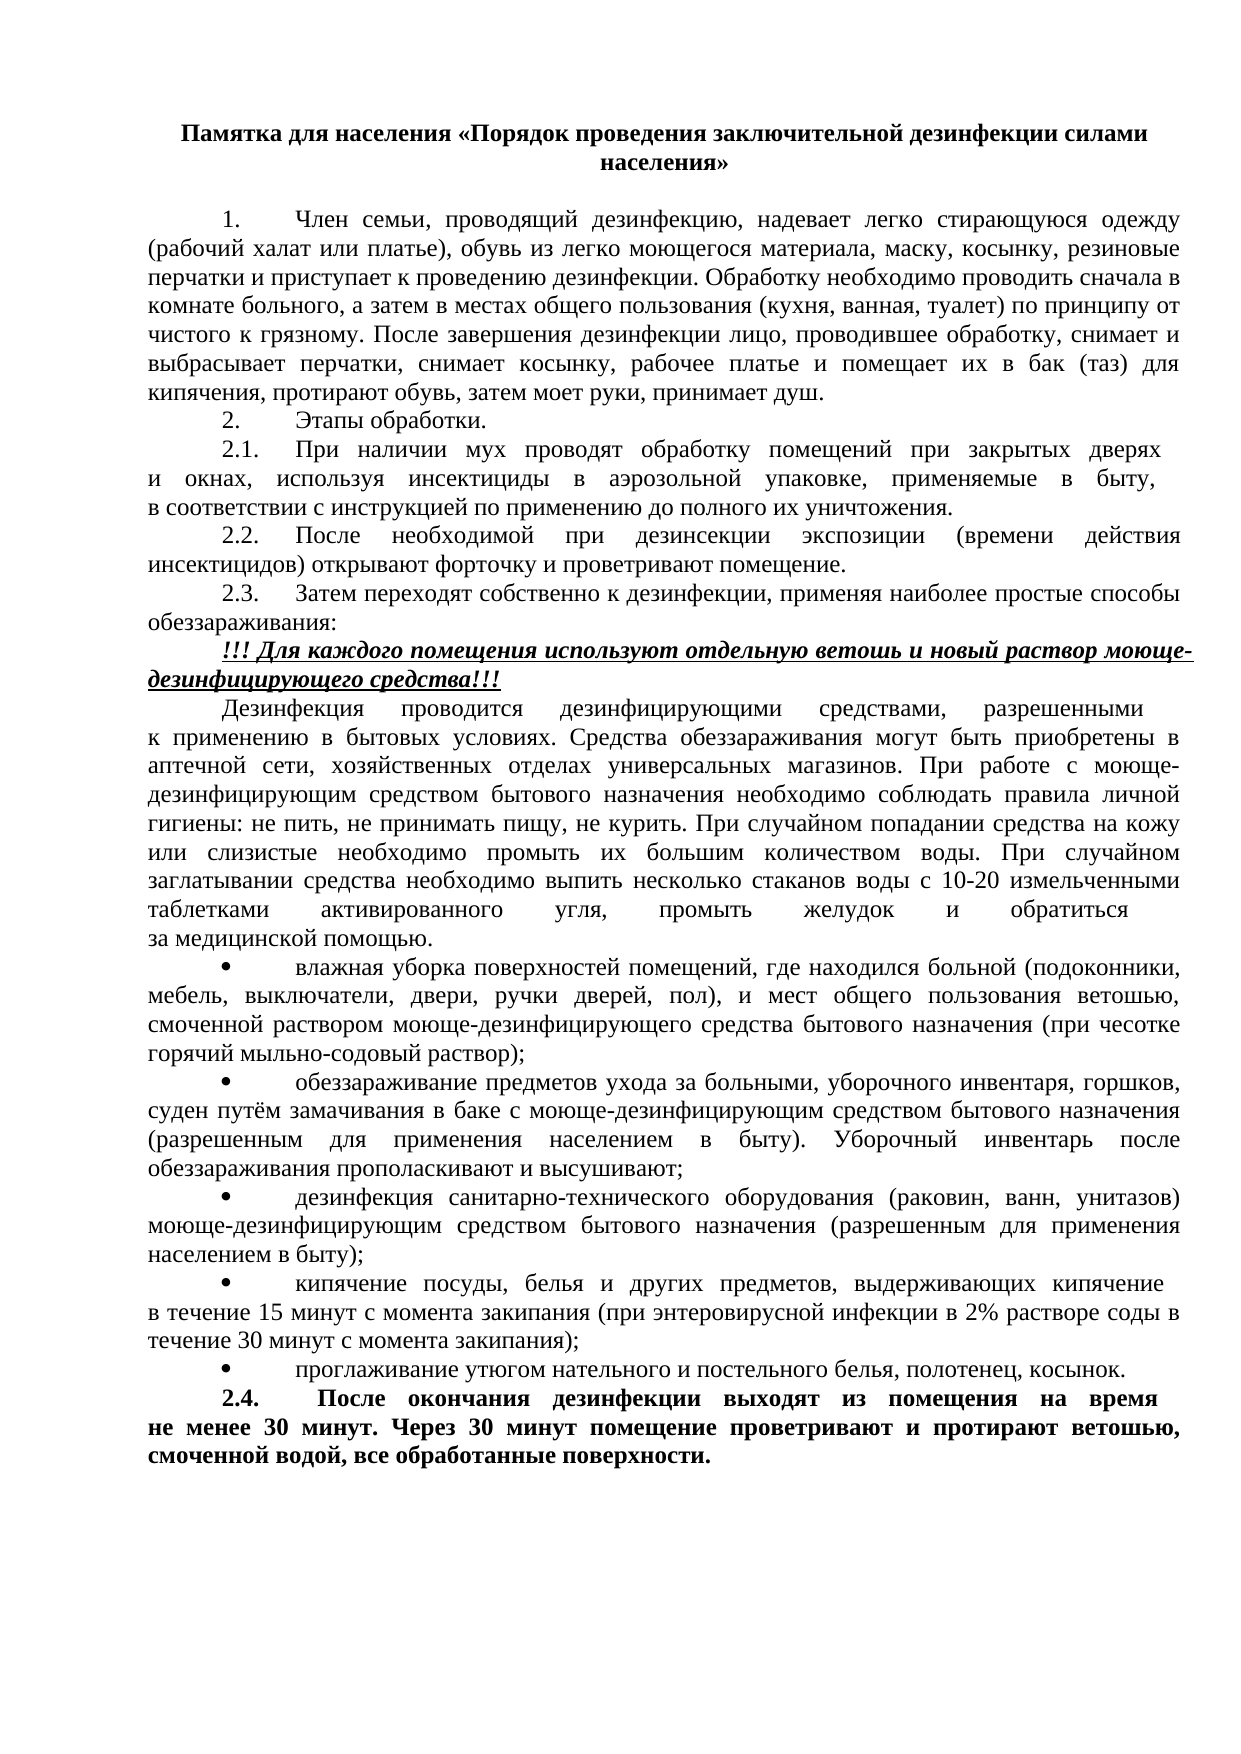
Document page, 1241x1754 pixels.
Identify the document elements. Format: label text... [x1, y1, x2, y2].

list кипячение посуды, белья и других предметов, выдерживающих кипячение в течение 15 минут с момента закипания (при энтеровирусной инфекции в 2% растворе соды в течение 30 минут с момента закипания); [148, 1268, 1181, 1354]
list проглаживание утюгом нательного и постельного белья, полотенец, косынок. [148, 1354, 1181, 1383]
list Член семьи, проводящий дезинфекцию, надевает легко стирающуюся одежду (рабочий халат или платье), обувь из легко моющегося материала, маску, косынку, резиновые перчатки и приступает к проведению дезинфекции. Обработку необходимо проводить сначала в комнате больного, а затем в местах общего пользования (кухня, ванная, туалет) по принципу от чистого к грязному. После завершения дезинфекции лицо, проводившее обработку, снимает и выбрасывает перчатки, снимает косынку, рабочее платье и помещает их в бак (таз) для кипячения, протирают обувь, затем моет руки, принимает душ. [148, 204, 1181, 406]
text Дезинфекция проводится дезинфицирующими средствами, разрешенными к применению в бытовых условиях. Средства обеззараживания могут быть приобретены в аптечной сети, хозяйственных отделах универсальных магазинов. При работе с моюще-дезинфицирующим средством бытового назначения необходимо соблюдать правила личной гигиены: не пить, не принимать пищу, не курить. При случайном попадании средства на кожу или слизистые необходимо промыть их большим количеством воды. При случайном заглатывании средства необходимо выпить несколько стаканов воды с 10-20 измельченными таблетками активированного угля, промыть желудок и обратиться за медицинской помощью. [148, 693, 1181, 952]
list Этапы обработки. [148, 406, 1181, 434]
list !!! Для каждого помещения используют отдельную ветошь и новый раствор моюще-дезинфицирующего средства!!! [148, 636, 1196, 693]
list влажная уборка поверхностей помещений, где находился больной (подоконники, мебель, выключатели, двери, ручки дверей, пол), и мест общего пользования ветошью, смоченной раствором моюще-дезинфицирующего средства бытового назначения (при чесотке горячий мыльно-содовый раствор); [148, 952, 1181, 1067]
list обеззараживание предметов ухода за больными, уборочного инвентаря, горшков, суден путём замачивания в баке с моюще-дезинфицирующим средством бытового назначения (разрешенным для применения населением в быту). Уборочный инвентарь после обеззараживания прополаскивают и высушивают; [148, 1067, 1181, 1182]
list После необходимой при дезинсекции экспозиции (времени действия инсектицидов) открывают форточку и проветривают помещение. [148, 521, 1181, 578]
text Памятка для населения «Порядок проведения заключительной дезинфекции силами населения» [148, 118, 1181, 176]
list При наличии мух проводят обработку помещений при закрытых дверях и окнах, используя инсектициды в аэрозольной упаковке, применяемые в быту, в соответствии с инструкцией по применению до полного их уничтожения. [148, 434, 1181, 521]
list После окончания дезинфекции выходят из помещения на время не менее 30 минут. Через 30 минут помещение проветривают и протирают ветошью, смоченной водой, все обработанные поверхности. [148, 1383, 1181, 1469]
list дезинфекция санитарно-технического оборудования (раковин, ванн, унитазов) моюще-дезинфицирующим средством бытового назначения (разрешенным для применения населением в быту); [148, 1182, 1181, 1268]
list Затем переходят собственно к дезинфекции, применяя наиболее простые способы обеззараживания: [148, 578, 1181, 636]
